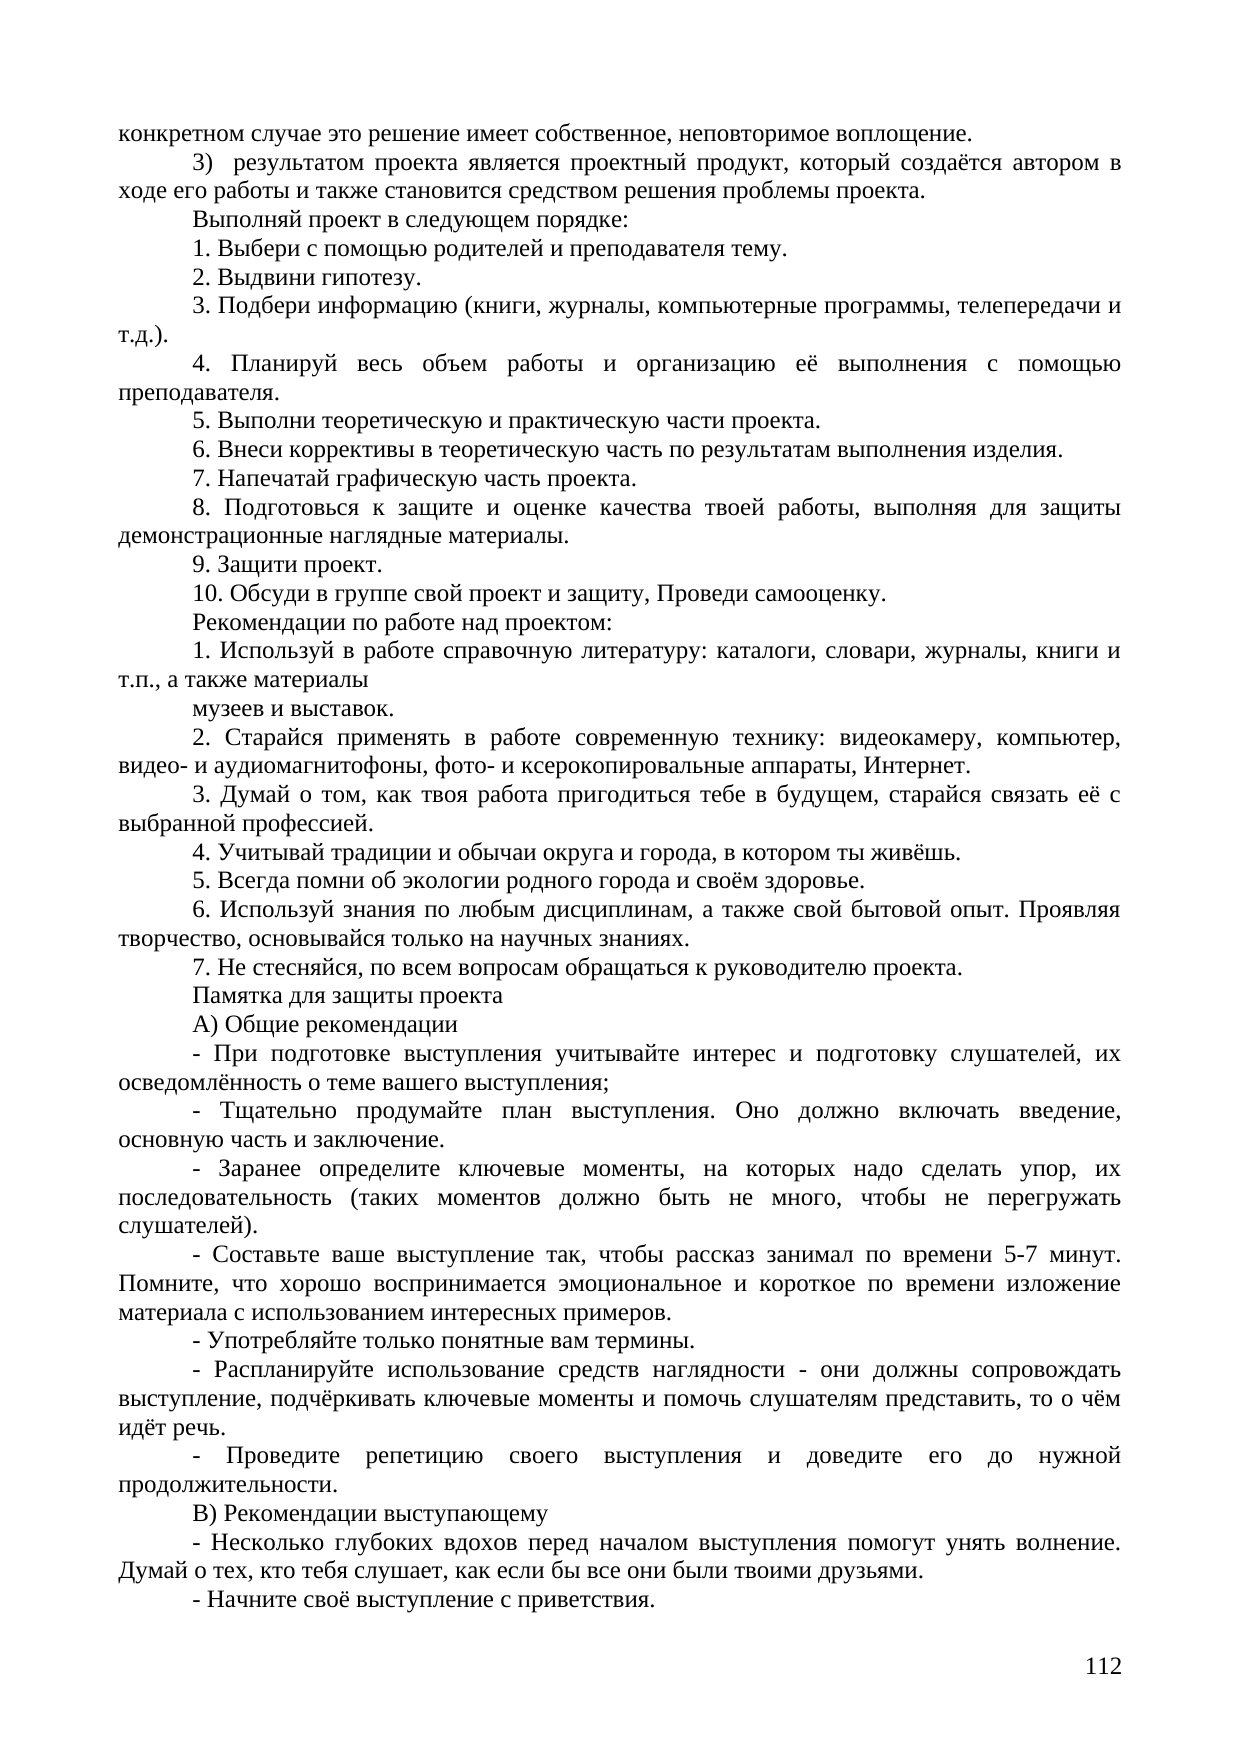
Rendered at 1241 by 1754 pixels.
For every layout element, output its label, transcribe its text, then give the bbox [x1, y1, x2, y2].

text 3. Думай о том, как твоя работа пригодиться тебе в будущем, старайся связать её с выбранной профессией. [118, 779, 1122, 837]
text - Распланируйте использование средств наглядности - они должны сопровождать выступление, подчёркивать ключевые моменты и помочь слушателям представить, то о чём идёт речь. [118, 1354, 1122, 1441]
text А) Общие рекомендации [118, 1009, 1122, 1038]
text - Заранее определите ключевые моменты, на которых надо сделать упор, их последовательность (таких моментов должно быть не много, чтобы не перегружать слушателей). [118, 1153, 1122, 1239]
text 2. Выдвини гипотезу. [118, 262, 1122, 291]
text - Составьте ваше выступление так, чтобы рассказ занимал по времени 5-7 минут. Помните, что хорошо воспринимается эмоциональное и короткое по времени изложение материала с использованием интересных примеров. [118, 1239, 1122, 1326]
text 6. Внеси коррективы в теоретическую часть по результатам выполнения изделия. [118, 434, 1122, 463]
text 4. Планируй весь объем работы и организацию её выполнения с помощью преподавателя. [118, 348, 1122, 406]
text - Несколько глубоких вдохов перед началом выступления помогут унять волнение. Думай о тех, кто тебя слушает, как если бы все они были твоими друзьями. [118, 1527, 1122, 1584]
text 4. Учитывай традиции и обычаи округа и города, в котором ты живёшь. [118, 837, 1122, 866]
text Выполняй проект в следующем порядке: [118, 204, 1122, 233]
text 10. Обсуди в группе свой проект и защиту, Проведи самооценку. [118, 578, 1122, 607]
text 5. Всегда помни об экологии родного города и своём здоровье. [118, 866, 1122, 894]
text 9. Защити проект. [118, 549, 1122, 578]
text 6. Используй знания по любым дисциплинам, а также свой бытовой опыт. Проявляя творчество, основывайся только на научных знаниях. [118, 894, 1122, 952]
text 1. Используй в работе справочную литературу: каталоги, словари, журналы, книги и т.п., а также материалы [118, 636, 1122, 693]
text 3) результатом проекта является проектный продукт, который создаётся автором в ходе его работы и также становится средством решения проблемы проекта. [118, 147, 1122, 204]
text 5. Выполни теоретическую и практическую части проекта. [118, 406, 1122, 434]
text - При подготовке выступления учитывайте интерес и подготовку слушателей, их осведомлённость о теме вашего выступления; [118, 1038, 1122, 1096]
text 8. Подготовься к защите и оценке качества твоей работы, выполняя для защиты демонстрационные наглядные материалы. [118, 492, 1122, 549]
text - Проведите репетицию своего выступления и доведите его до нужной продолжительности. [118, 1441, 1122, 1498]
text Памятка для защиты проекта [118, 981, 1122, 1009]
text 7. Напечатай графическую часть проекта. [118, 463, 1122, 492]
text - Употребляйте только понятные вам термины. [118, 1326, 1122, 1354]
text 3. Подбери информацию (книги, журналы, компьютерные программы, телепередачи и т.д.). [118, 291, 1122, 348]
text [118, 118, 1122, 147]
text - Тщательно продумайте план выступления. Оно должно включать введение, основную часть и заключение. [118, 1096, 1122, 1153]
text 2. Старайся применять в работе современную технику: видеокамеру, компьютер, видео- и аудиомагнитофоны, фото- и ксерокопировальные аппараты, Интернет. [118, 722, 1122, 779]
text - Начните своё выступление с приветствия. [118, 1584, 1122, 1613]
text 7. Не стесняйся, по всем вопросам обращаться к руководителю проекта. [118, 952, 1122, 981]
text Рекомендации по работе над проектом: [118, 607, 1122, 636]
text музеев и выставок. [118, 693, 1122, 722]
text В) Рекомендации выступающему [118, 1498, 1122, 1527]
text 1. Выбери с помощью родителей и преподавателя тему. [118, 233, 1122, 262]
